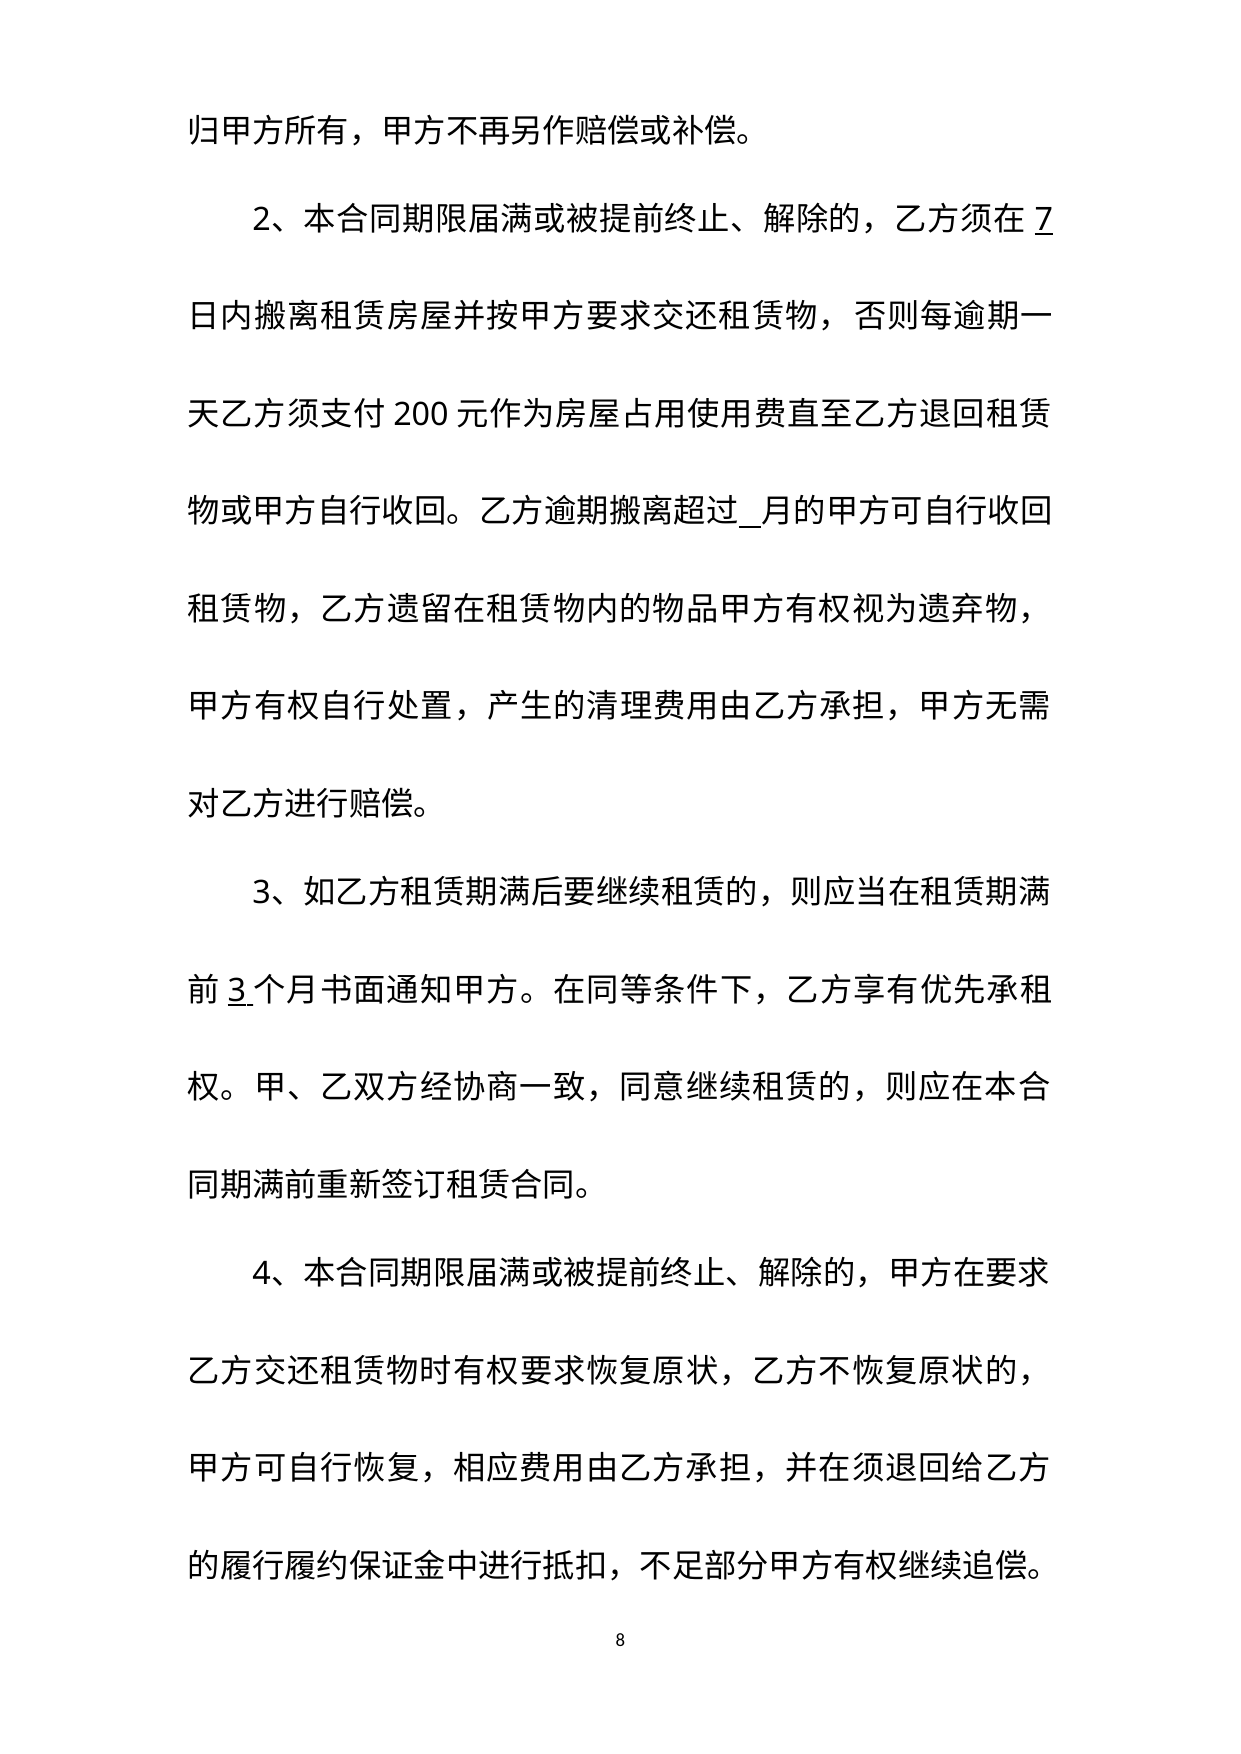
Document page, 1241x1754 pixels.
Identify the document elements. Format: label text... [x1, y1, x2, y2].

text 3、如乙方租赁期满后要继续租赁的，则应当在租赁期满前3个月书面通知甲方。在同等条件下，乙方享有优先承租权。甲、乙双方经协商一致，同意继续租赁的，则应在本合同期满前重新签订租赁合同。 [187, 857, 1053, 1215]
text 2、本合同期限届满或被提前终止、解除的，乙方须在7日内搬离租赁房屋并按甲方要求交还租赁物，否则每逾期一天乙方须支付200元作为房屋占用使用费直至乙方退回租赁物或甲方自行收回。乙方逾期搬离超过 月的甲方可自行收回租赁物，乙方遗留在租赁物内的物品甲方有权视为遗弃物，甲方有权自行处置，产生的清理费用由乙方承担，甲方无需对乙方进行赔偿。 [187, 184, 1053, 834]
text 4、本合同期限届满或被提前终止、解除的，甲方在要求乙方交还租赁物时有权要求恢复原状，乙方不恢复原状的，甲方可自行恢复，相应费用由乙方承担，并在须退回给乙方的履行履约保证金中进行抵扣，不足部分甲方有权继续追偿。 [187, 1238, 1053, 1596]
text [187, 96, 1053, 161]
